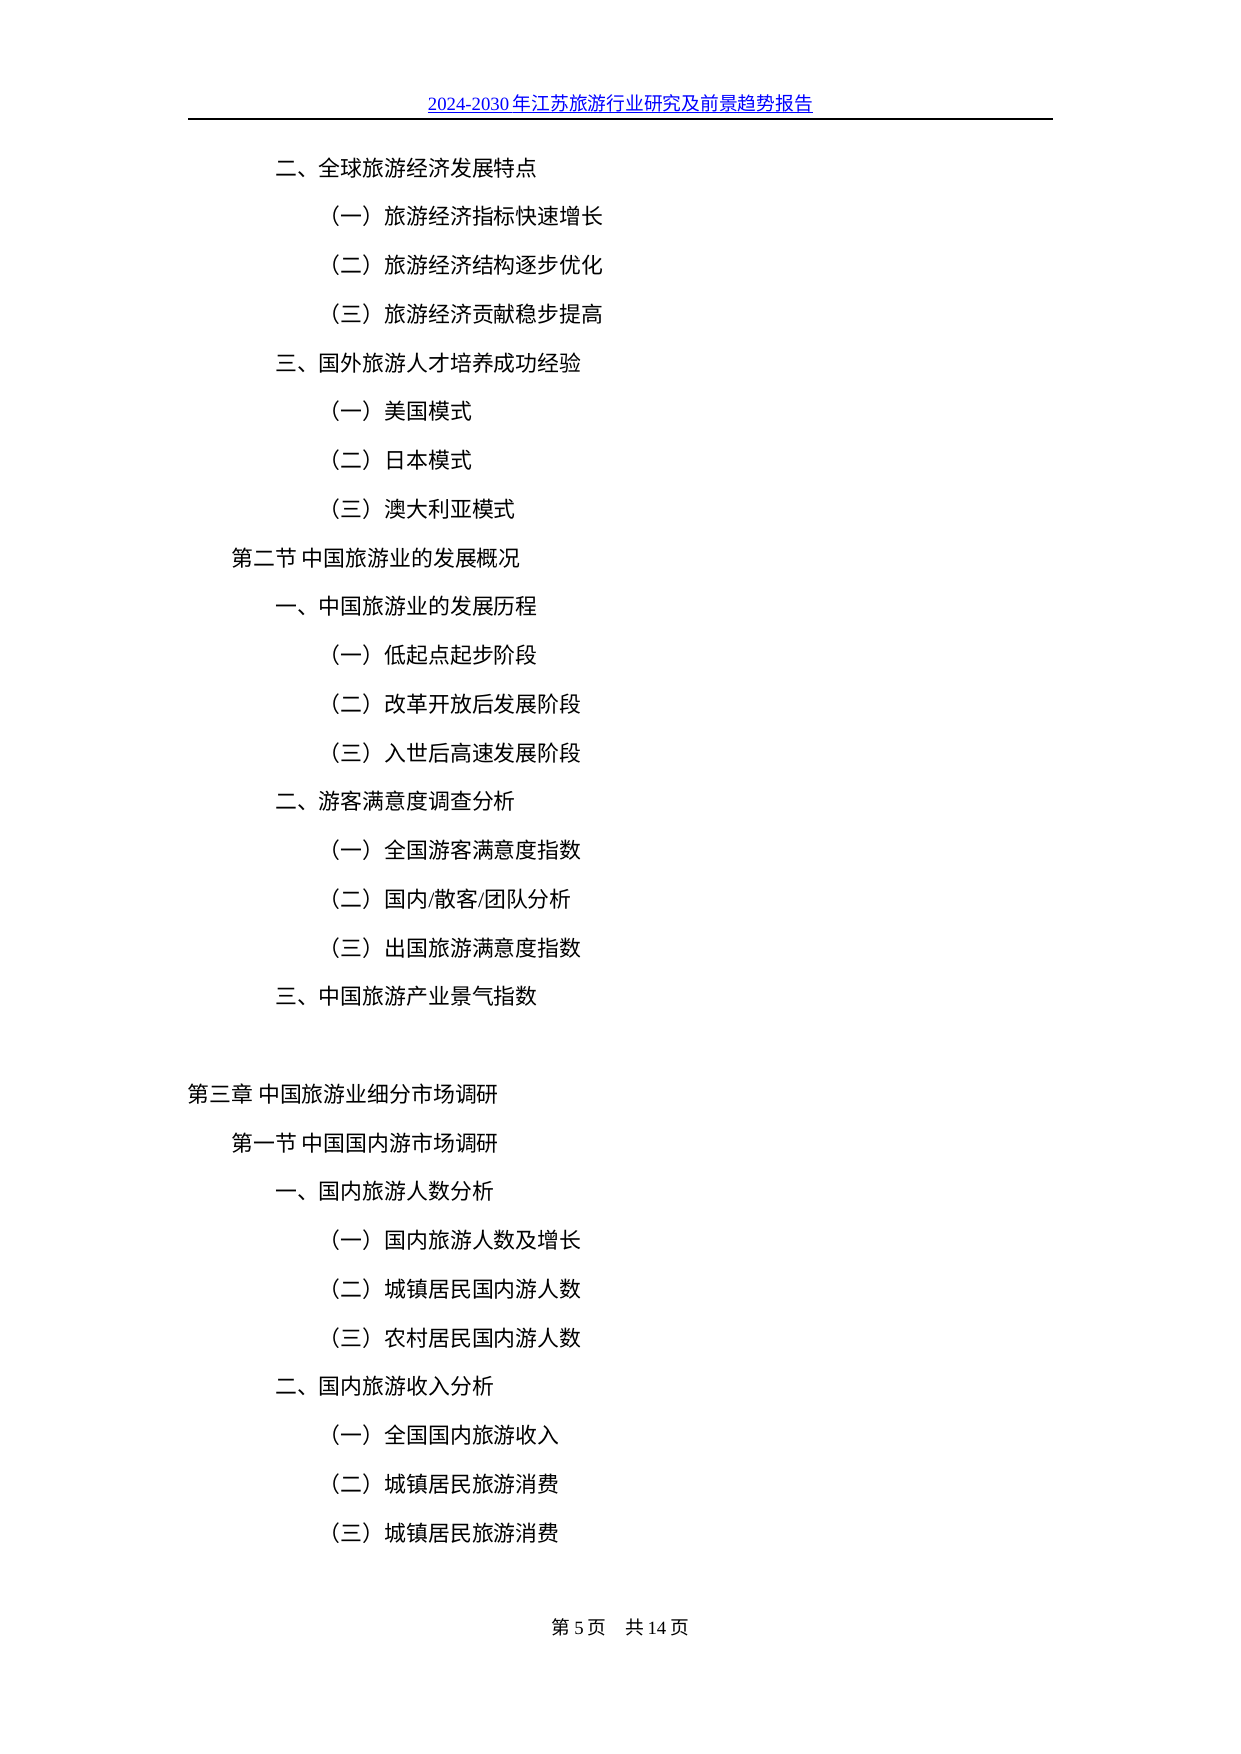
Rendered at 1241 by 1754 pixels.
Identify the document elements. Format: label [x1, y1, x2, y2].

text [187, 150, 1053, 1548]
